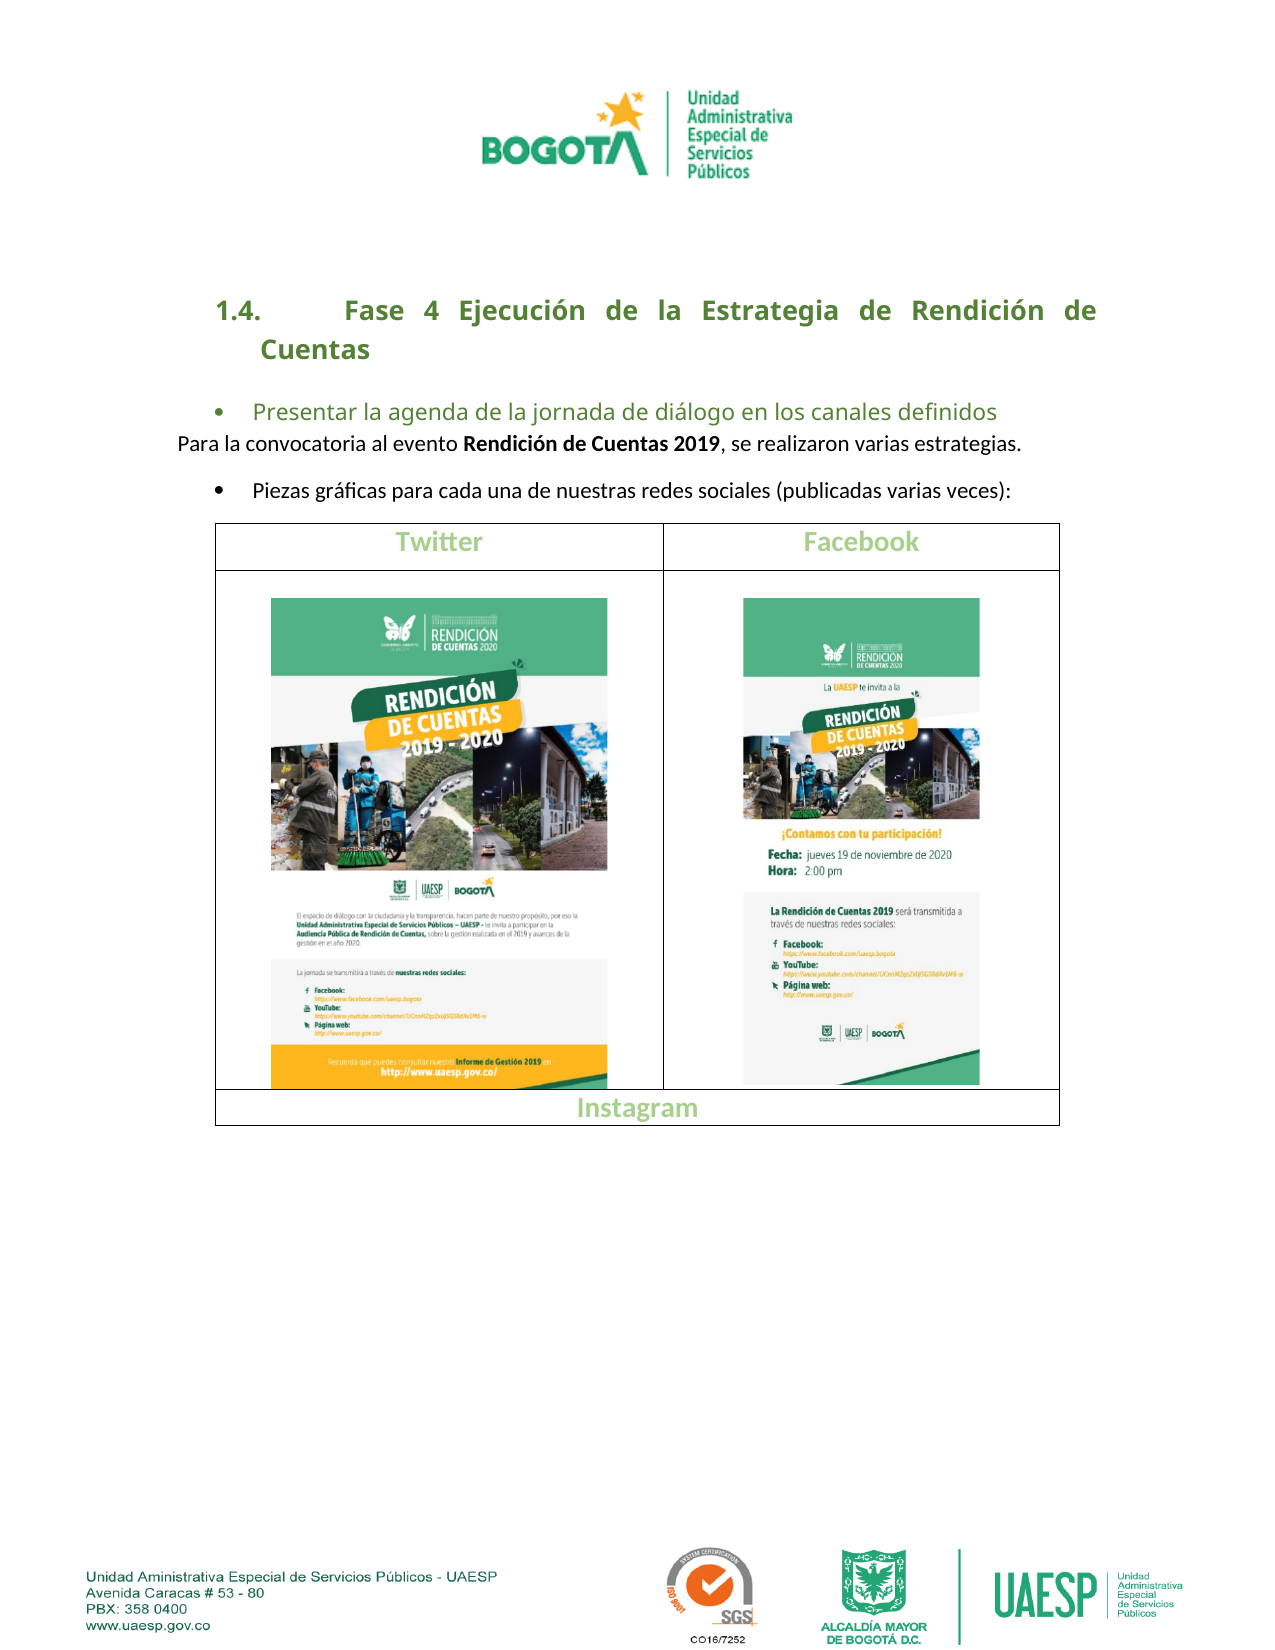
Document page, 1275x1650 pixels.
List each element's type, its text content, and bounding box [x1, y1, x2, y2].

table_cell Instagram [216, 1090, 1059, 1125]
list Piezas gráficas para cada una de nuestras redes sociales (publicadas varias veces): [215, 476, 1098, 504]
table_header Twitter [216, 524, 663, 570]
table_cell [216, 571, 663, 1088]
subtitle Presentar la agenda de la jornada de diálogo en los canales definidos [215, 396, 1098, 427]
picture [83, 1546, 1187, 1650]
subtitle Fase 4 Ejecución de la Estrategia de Rendición de Cuentas [215, 291, 1098, 368]
picture [271, 598, 608, 1089]
picture [475, 73, 800, 191]
picture [743, 598, 980, 1085]
text Para la convocatoria al evento Rendición de Cuentas 2019, se realizaron varias estrategias. [177, 429, 1098, 457]
table_header Facebook [664, 524, 1059, 570]
table_cell [664, 571, 1059, 1088]
